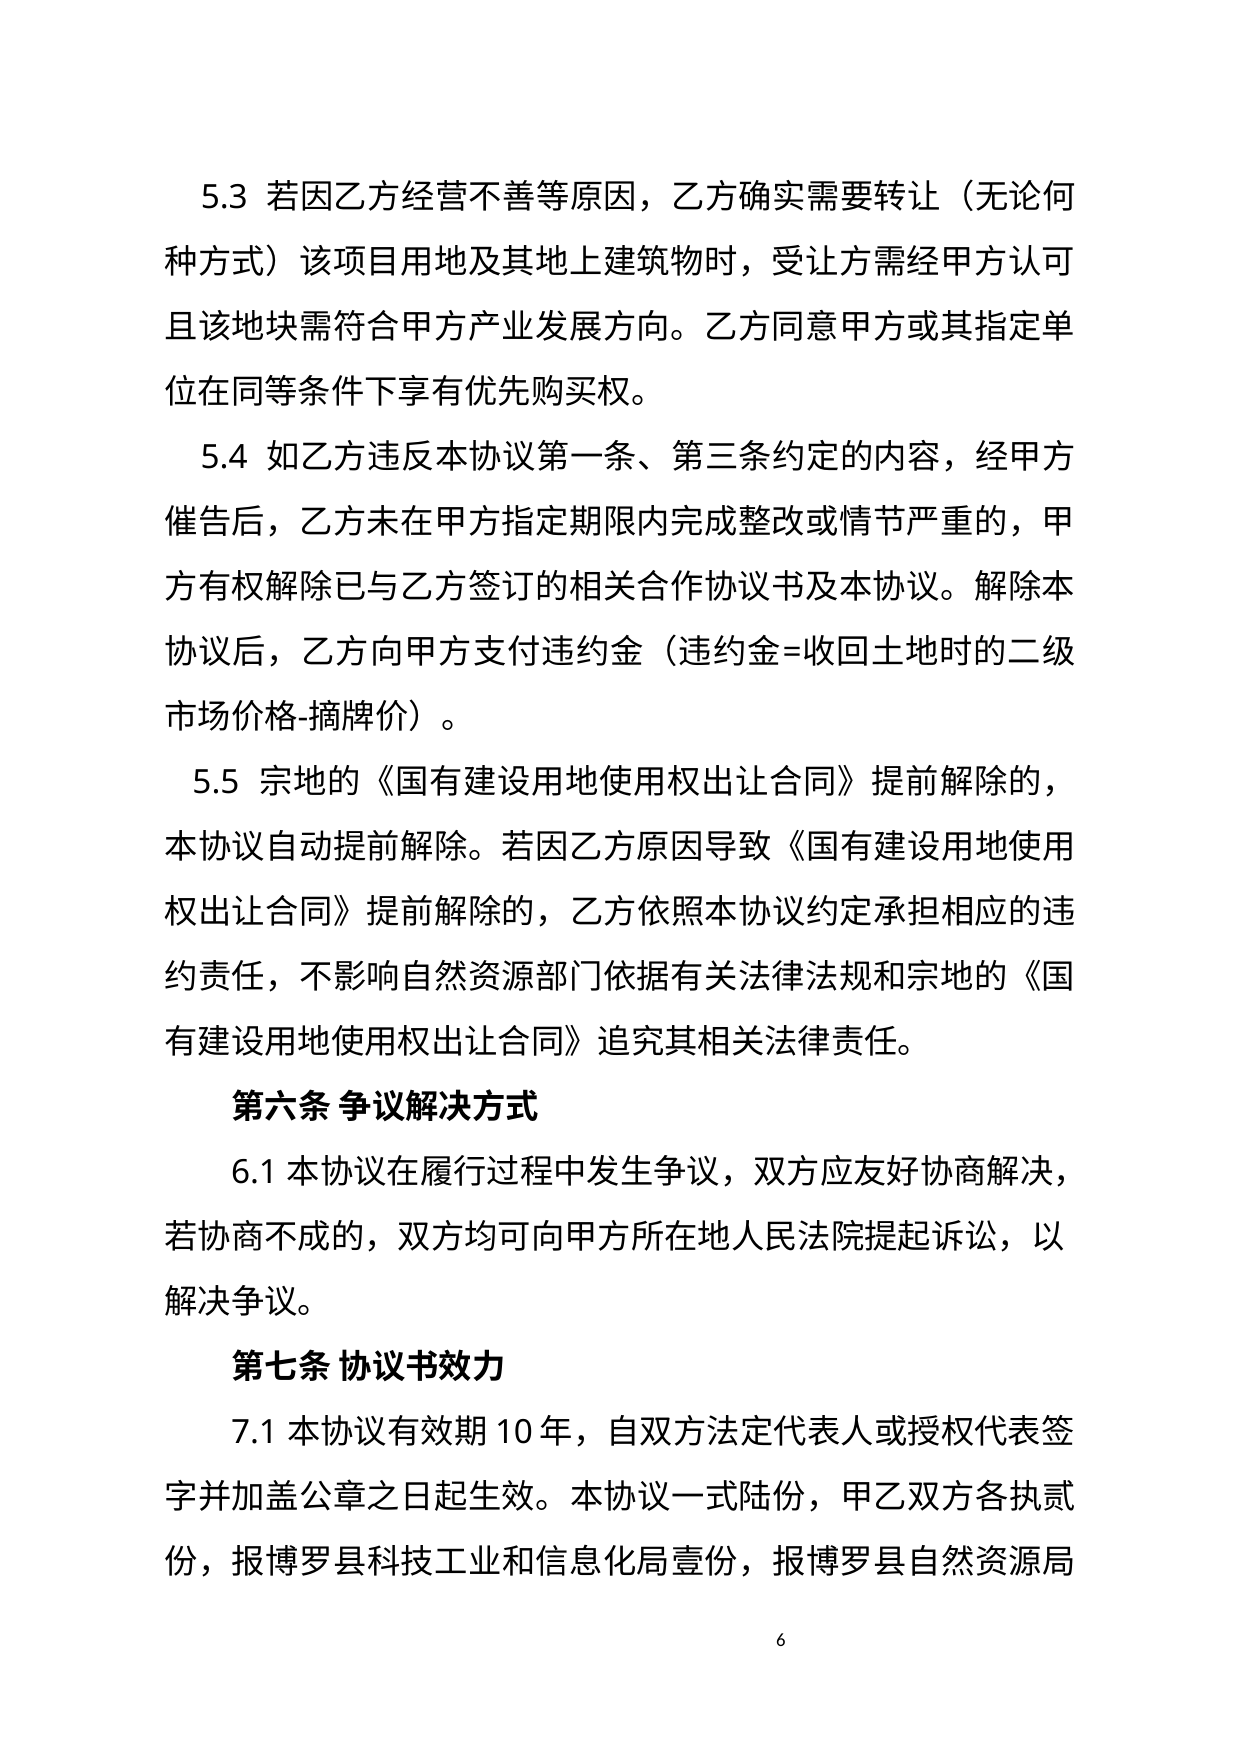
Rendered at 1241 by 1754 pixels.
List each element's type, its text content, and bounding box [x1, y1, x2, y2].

text 6.1 本协议在履行过程中发生争议，双方应友好协商解决，若协商不成的，双方均可向甲方所在地人民法院提起诉讼，以解决争议。 [164, 1137, 1076, 1332]
text 第六条 争议解决方式 [164, 1072, 1076, 1137]
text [164, 1397, 1076, 1592]
text 第七条 协议书效力 [164, 1332, 1076, 1397]
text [164, 162, 1076, 1072]
